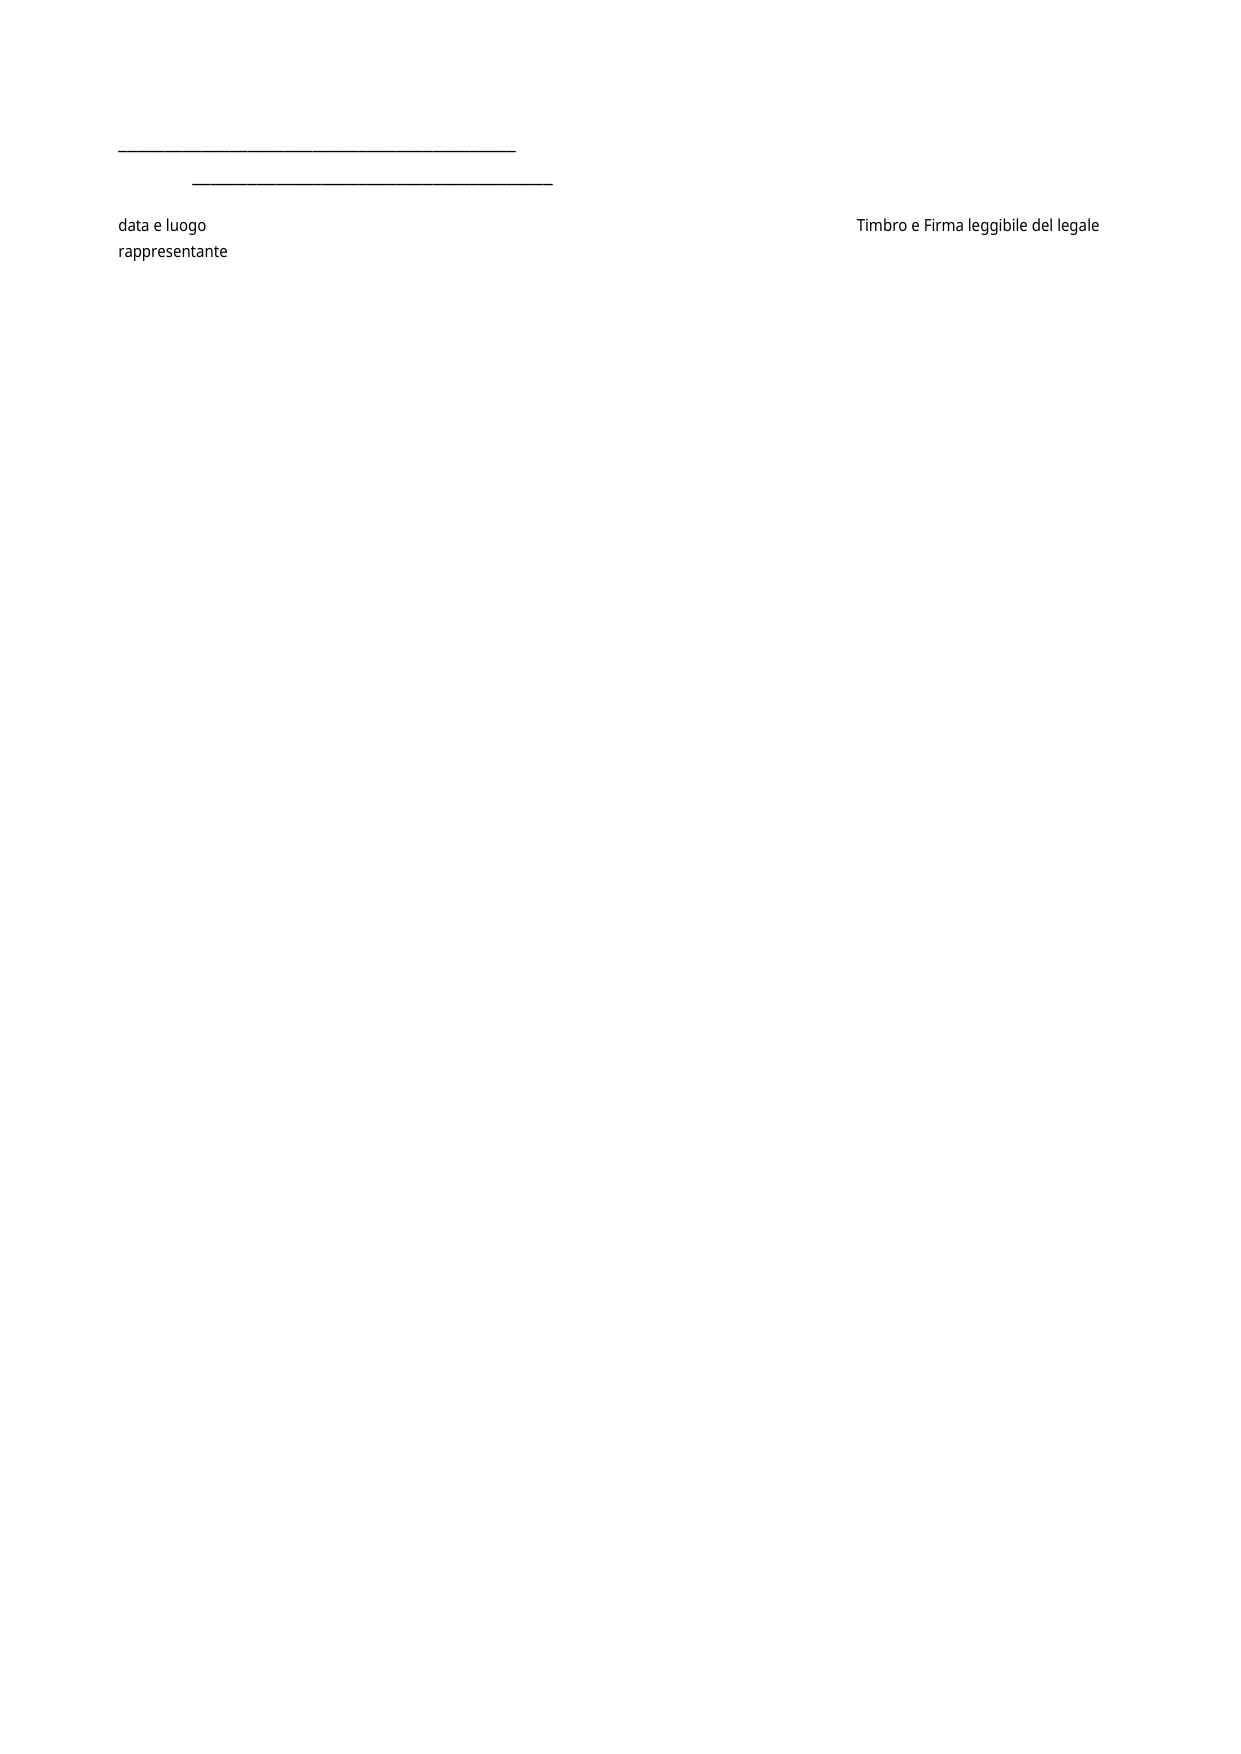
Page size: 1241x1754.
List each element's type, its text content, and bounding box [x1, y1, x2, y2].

text ___________________________________________ _______________________________________ [118, 127, 1122, 188]
text data e luogo Timbro e Firma leggibile del legale rappresentante [118, 213, 1122, 262]
